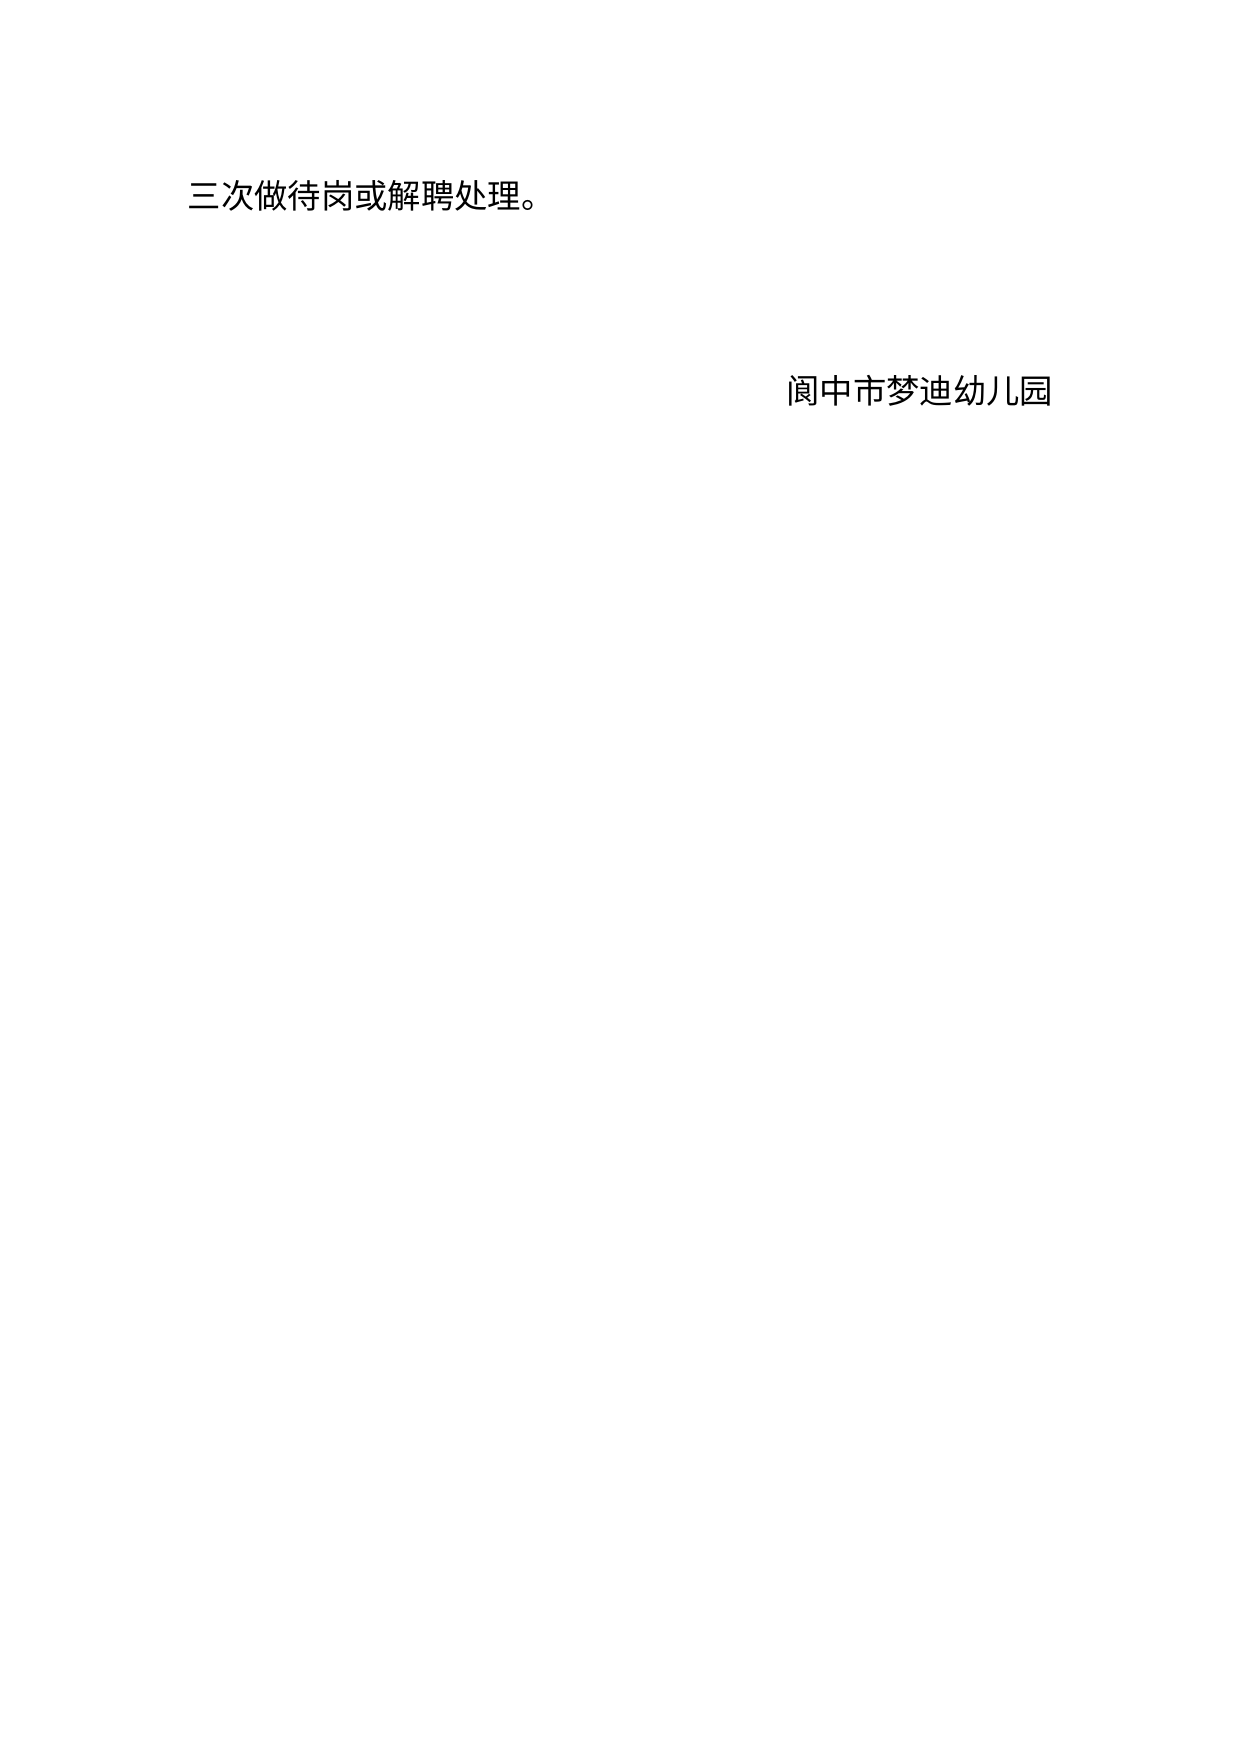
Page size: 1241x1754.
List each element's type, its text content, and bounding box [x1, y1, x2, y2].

list 阆中市梦迪幼儿园 [187, 357, 1053, 422]
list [187, 162, 1053, 227]
